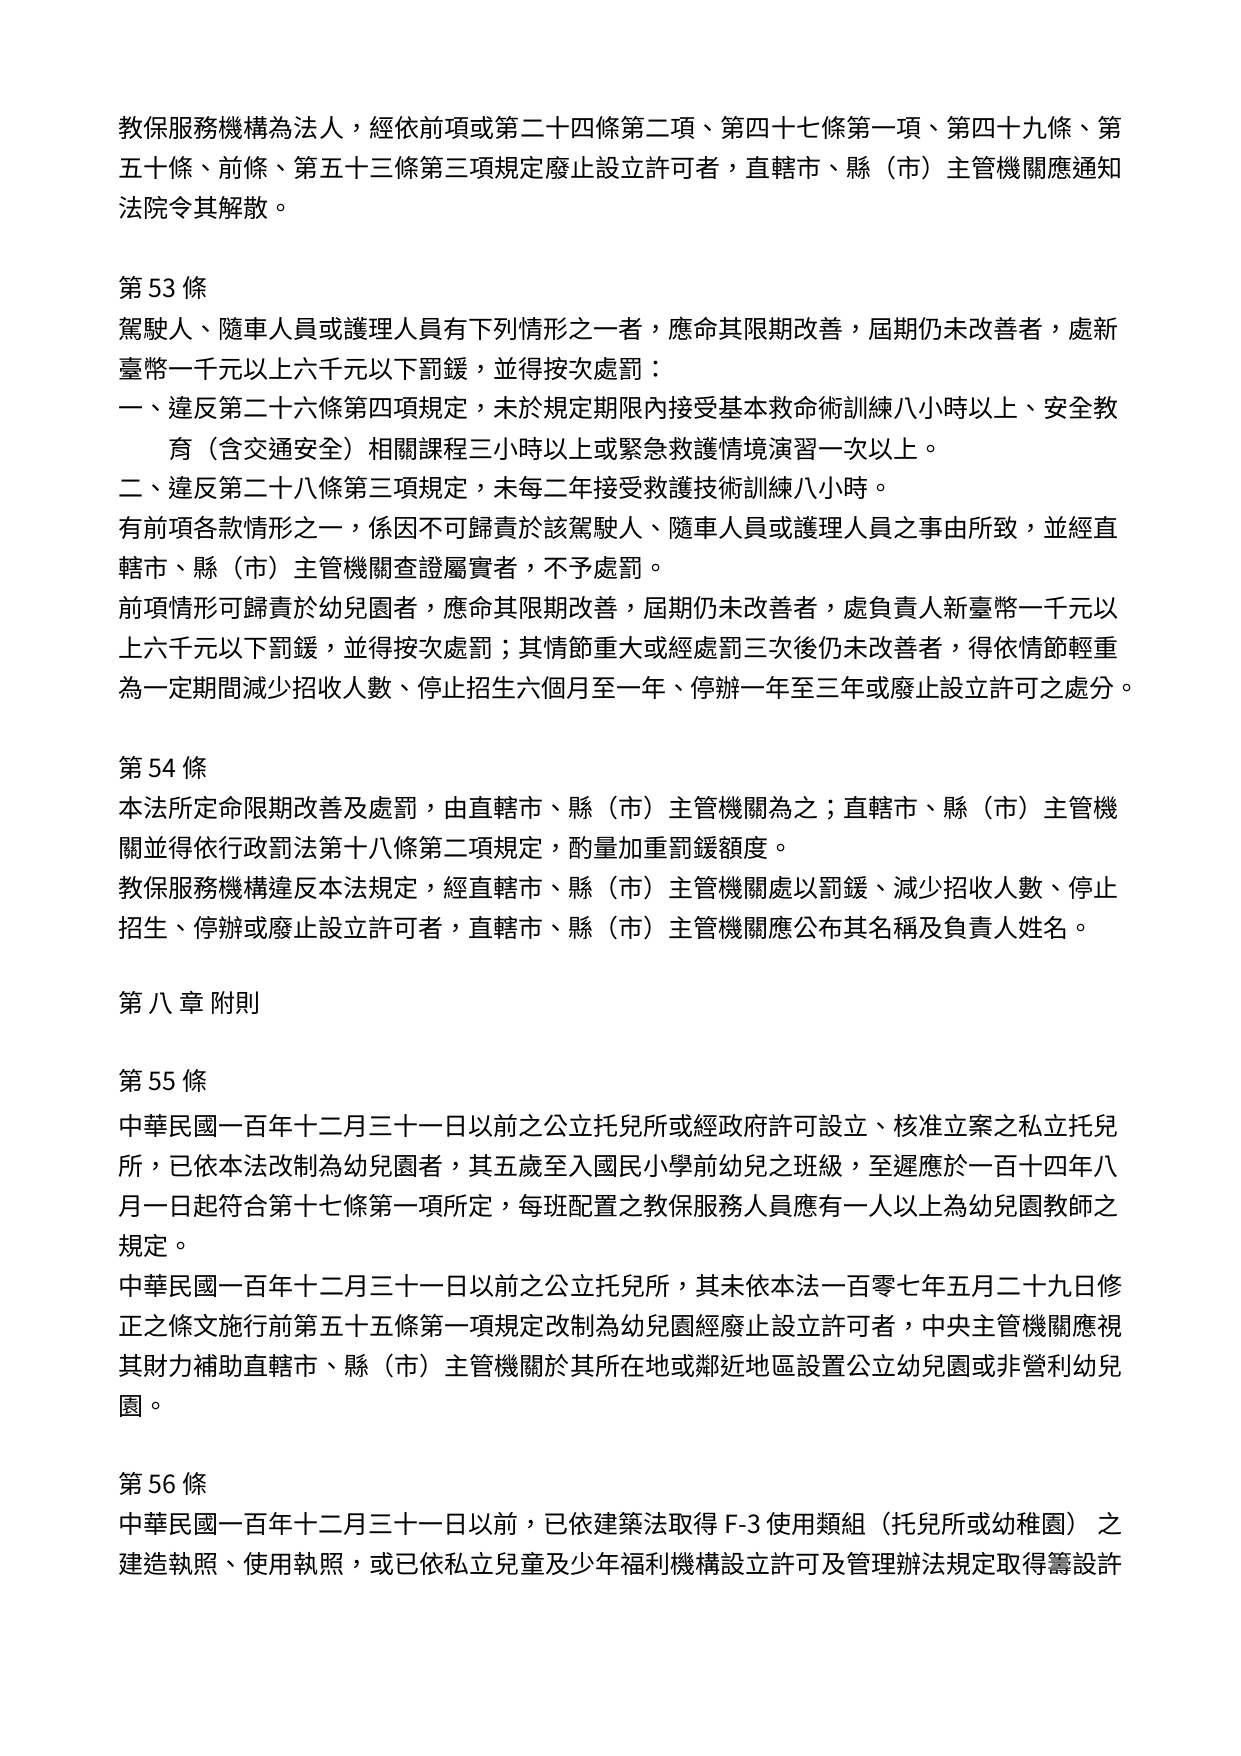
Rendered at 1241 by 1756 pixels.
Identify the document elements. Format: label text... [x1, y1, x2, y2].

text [118, 1505, 1122, 1581]
text 第 八 章 附則第 55 條 [118, 951, 281, 1106]
text 第 53 條 [118, 269, 1176, 305]
text 前項情形可歸責於幼兒園者，應命其限期改善，屆期仍未改善者，處負責人新臺幣一千元以 上六千元以下罰鍰，並得按次處罰；其情節重大或經處罰三次後仍未改善者，得依情節輕重 為一定期間減少招收人數、停止招生六個月至一年、停辦一年至三年或廢止設立許可之處分。 [118, 588, 1147, 705]
text 中華民國一百年十二月三十一日以前之公立托兒所或經政府許可設立、核准立案之私立托兒所，已依本法改制為幼兒園者，其五歲至入國民小學前幼兒之班級，至遲應於一百十四年八月一日起符合第十七條第一項所定，每班配置之教保服務人員應有一人以上為幼兒園教師之規定。 [118, 1106, 1122, 1263]
text 教保服務機構違反本法規定，經直轄市、縣（市）主管機關處以罰鍰、減少招收人數、停止招生、停辦或廢止設立許可者，直轄市、縣（市）主管機關應公布其名稱及負責人姓名。 [118, 868, 1122, 945]
text 駕駛人、隨車人員或護理人員有下列情形之一者，應命其限期改善，屆期仍未改善者，處新臺幣一千元以上六千元以下罰鍰，並得按次處罰： [118, 309, 1122, 385]
text 中華民國一百年十二月三十一日以前之公立托兒所，其未依本法一百零七年五月二十九日修正之條文施行前第五十五條第一項規定改制為幼兒園經廢止設立許可者，中央主管機關應視其財力補助直轄市、縣（市）主管機關於其所在地或鄰近地區設置公立幼兒園或非營利幼兒園。 [118, 1267, 1122, 1422]
text 一、違反第二十六條第四項規定，未於規定期限內接受基本救命術訓練八小時以上、安全教育（含交通安全）相關課程三小時以上或緊急救護情境演習一次以上。 [118, 389, 1122, 465]
text 第 56 條 [118, 1465, 1176, 1501]
text 第 54 條 [118, 748, 1176, 785]
text 二、違反第二十八條第三項規定，未每二年接受救護技術訓練八小時。 [118, 469, 1176, 504]
text 本法所定命限期改善及處罰，由直轄市、縣（市）主管機關為之；直轄市、縣（市）主管機關並得依行政罰法第十八條第二項規定，酌量加重罰鍰額度。 [118, 789, 1122, 865]
text 有前項各款情形之一，係因不可歸責於該駕駛人、隨車人員或護理人員之事由所致，並經直轄市、縣（市）主管機關查證屬實者，不予處罰。 [118, 508, 1122, 584]
text 教保服務機構為法人，經依前項或第二十四條第二項、第四十七條第一項、第四十九條、第五十條、前條、第五十三條第三項規定廢止設立許可者，直轄市、縣（市）主管機關應通知法院令其解散。 [118, 108, 1122, 225]
